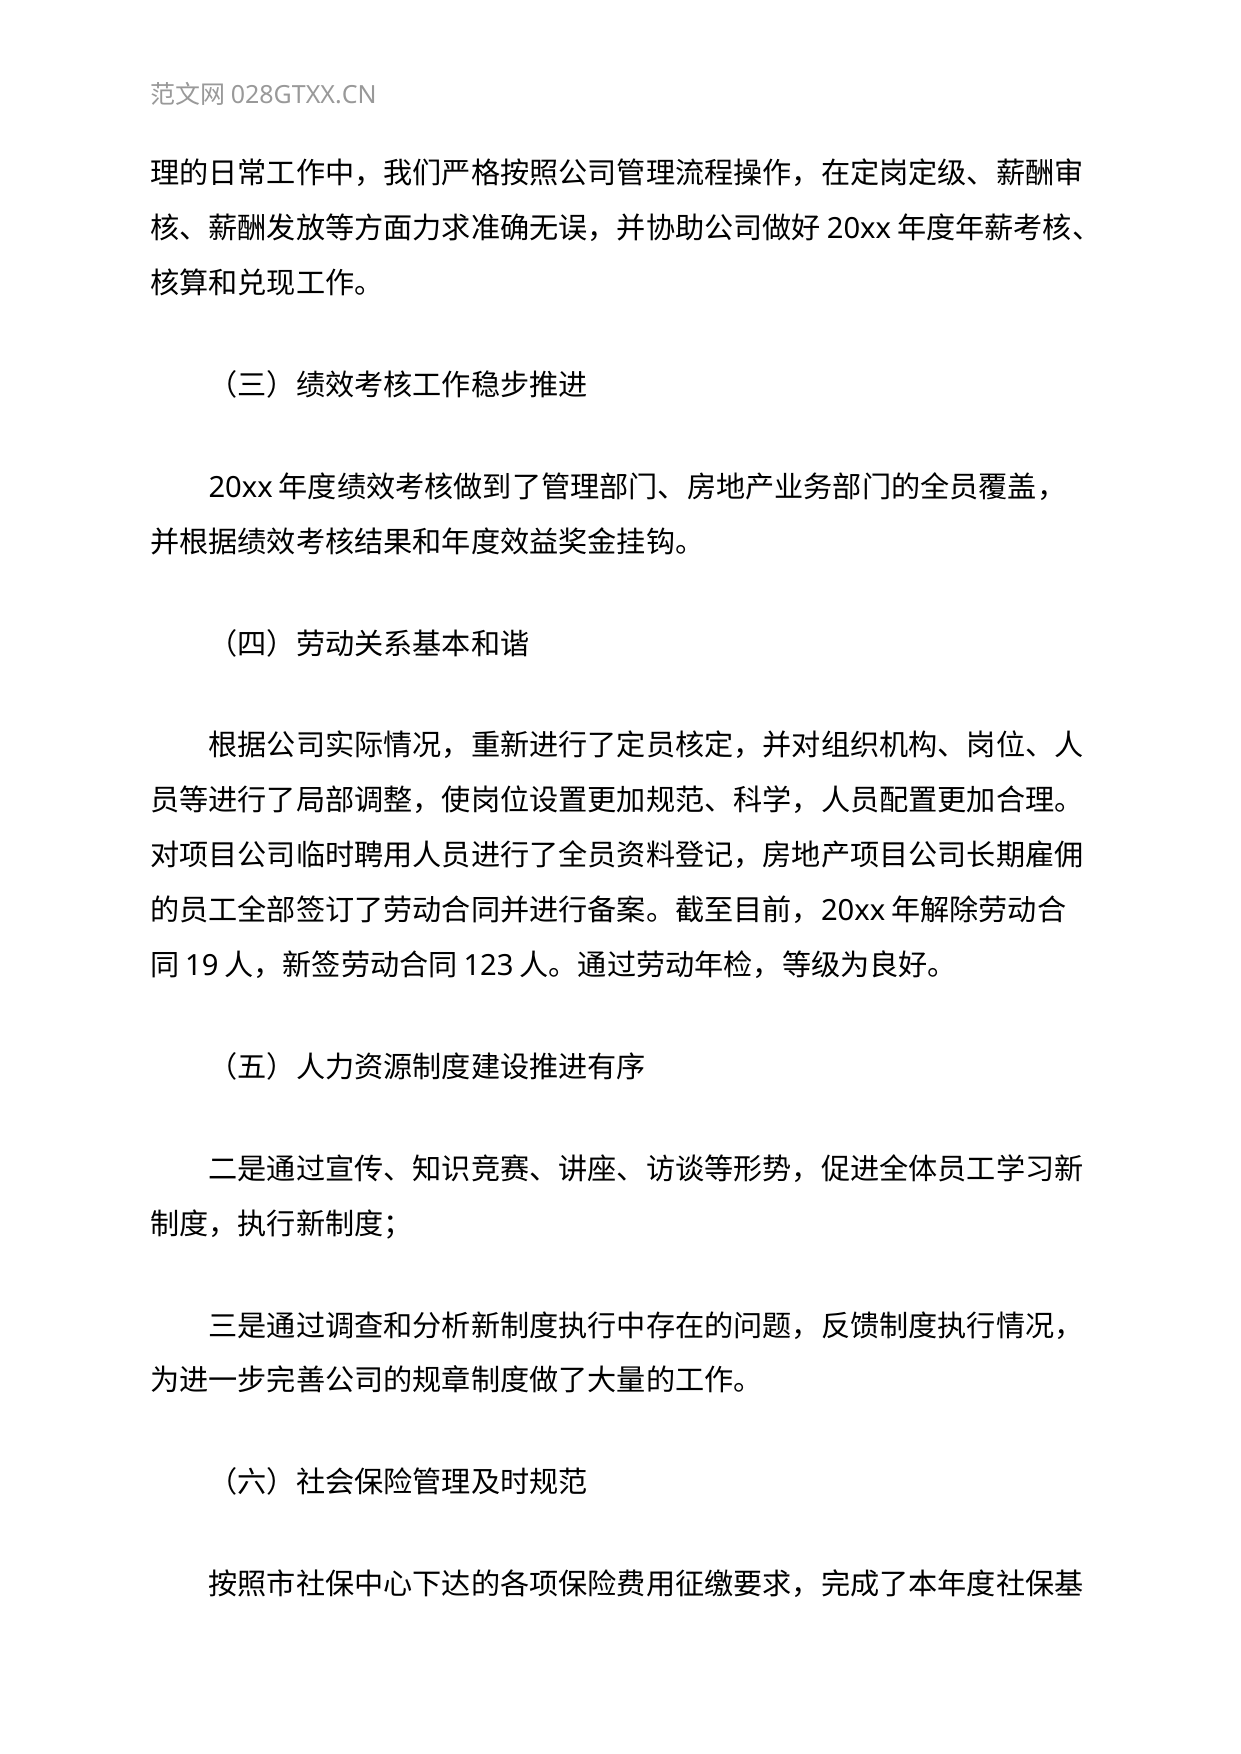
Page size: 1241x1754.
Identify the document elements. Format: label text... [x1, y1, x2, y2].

text 二是通过宣传、知识竞赛、讲座、访谈等形势，促进全体员工学习新制度，执行新制度； [150, 1145, 1090, 1243]
text （五）人力资源制度建设推进有序 [150, 1044, 1090, 1086]
text （四）劳动关系基本和谐 [150, 620, 1090, 662]
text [150, 150, 1090, 302]
text （三）绩效考核工作稳步推进 [150, 362, 1090, 404]
text 20xx年度绩效考核做到了管理部门、房地产业务部门的全员覆盖，并根据绩效考核结果和年度效益奖金挂钩。 [150, 463, 1090, 561]
text （六）社会保险管理及时规范 [150, 1459, 1090, 1501]
text 根据公司实际情况，重新进行了定员核定，并对组织机构、岗位、人员等进行了局部调整，使岗位设置更加规范、科学，人员配置更加合理。对项目公司临时聘用人员进行了全员资料登记，房地产项目公司长期雇佣的员工全部签订了劳动合同并进行备案。截至目前，20xx年解除劳动合同19人，新签劳动合同123人。通过劳动年检，等级为良好。 [150, 722, 1090, 984]
text 三是通过调查和分析新制度执行中存在的问题，反馈制度执行情况，为进一步完善公司的规章制度做了大量的工作。 [150, 1302, 1090, 1399]
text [150, 1561, 1090, 1603]
